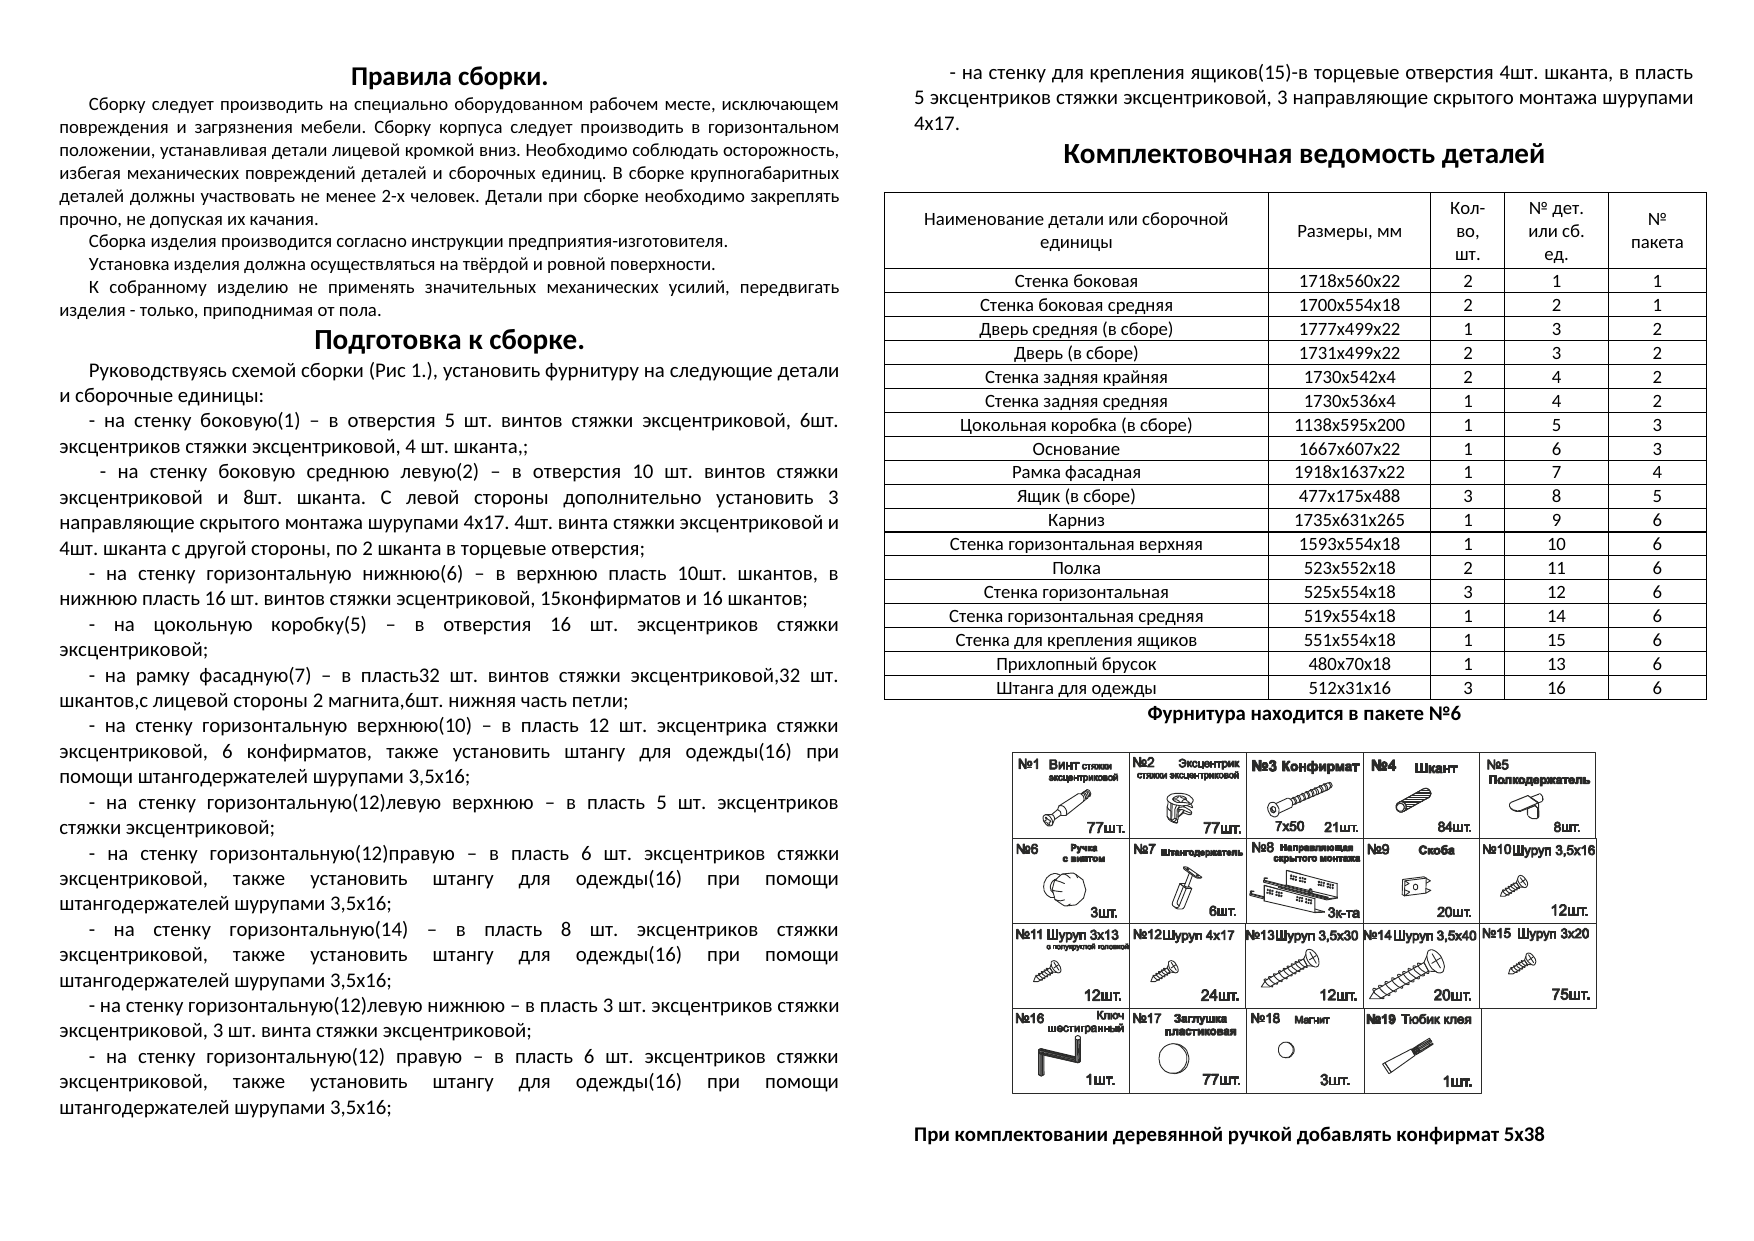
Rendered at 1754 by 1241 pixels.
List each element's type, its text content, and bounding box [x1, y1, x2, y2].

table_cell 1731х499х22 [1269, 341, 1430, 364]
table_cell 2 [1431, 269, 1504, 292]
table_cell 1 [1431, 461, 1504, 483]
text Установка изделия должна осуществляться на твёрдой и ровной поверхности. [59, 252, 840, 275]
table_cell Основание [885, 437, 1268, 459]
table_cell Полка [885, 556, 1268, 579]
table_cell 1730х542х4 [1269, 365, 1430, 388]
table_cell 1 [1431, 652, 1504, 675]
table_cell 1 [1609, 293, 1706, 316]
text - на стенку для крепления ящиков(15)-в торцевые отверстия 4шт. шканта, в пласть 5 эксцентриков стяжки эксцентриковой, 3 направляющие скрытого монтажа шурупами 4х17. [914, 59, 1695, 135]
text Подготовка к сборке. [59, 321, 840, 357]
text - на стенку боковую(1) – в отверстия 5 шт. винтов стяжки эксцентриковой, 6шт. эксцентриков стяжки эксцентриковой, 4 шт. шканта,; [59, 408, 840, 458]
table_cell 5 [1609, 485, 1706, 507]
table_cell 14 [1505, 604, 1608, 627]
text Правила сборки. [59, 59, 840, 92]
table_cell Карниз [885, 509, 1268, 531]
table_cell 11 [1505, 556, 1608, 579]
table_cell 3 [1609, 413, 1706, 436]
table_header Наименование детали или сборочной единицы [885, 193, 1268, 268]
text - на стенку боковую среднюю левую(2) – в отверстия 10 шт. винтов стяжки эксцентриковой и 8шт. шканта. С левой стороны дополнительно установить 3 направляющие скрытого монтажа шурупами 4х17. 4шт. винта стяжки эксцентриковой и 4шт. шканта с другой стороны, по 2 шканта в торцевые отверстия; [59, 458, 840, 560]
table_cell 10 [1505, 533, 1608, 555]
table_cell 1700х554х18 [1269, 293, 1430, 316]
table_cell Стенка для крепления ящиков [885, 628, 1268, 651]
table_cell Прихлопный брусок [885, 652, 1268, 675]
table_cell 1 [1431, 413, 1504, 436]
table_cell 1730х536х4 [1269, 389, 1430, 412]
text - на стенку горизонтальную(12) правую – в пласть 6 шт. эксцентриков стяжки эксцентриковой, также установить штангу для одежды(16) при помощи штангодержателей шурупами 3,5х16; [59, 1043, 840, 1119]
text - на стенку горизонтальную нижнюю(6) – в верхнюю пласть 10шт. шкантов, в нижнюю пласть 16 шт. винтов стяжки эсцентриковой, 15конфирматов и 16 шкантов; [59, 560, 840, 611]
table_cell Дверь (в сборе) [885, 341, 1268, 364]
table_cell 512х31х16 [1269, 676, 1430, 699]
table_cell 1 [1505, 269, 1608, 292]
table_cell 6 [1609, 676, 1706, 699]
table_cell Стенка горизонтальная средняя [885, 604, 1268, 627]
table_cell 1718х560х22 [1269, 269, 1430, 292]
table_header № пакета [1609, 193, 1706, 268]
table_cell 4 [1609, 461, 1706, 483]
table_cell 3 [1431, 485, 1504, 507]
table_cell 480х70х18 [1269, 652, 1430, 675]
table_cell 2 [1609, 365, 1706, 388]
table_cell 1138х595х200 [1269, 413, 1430, 436]
table_cell 1593х554х18 [1269, 533, 1430, 555]
table_cell 8 [1505, 485, 1608, 507]
table_cell 3 [1431, 580, 1504, 603]
table_cell 1777х499х22 [1269, 317, 1430, 340]
table_cell 12 [1505, 580, 1608, 603]
table_cell 6 [1609, 533, 1706, 555]
table_cell Стенка горизонтальная [885, 580, 1268, 603]
table_header № дет. или сб. ед. [1505, 193, 1608, 268]
table_cell 1735х631х265 [1269, 509, 1430, 531]
text Сборка изделия производится согласно инструкции предприятия-изготовителя. [59, 229, 840, 252]
table_cell 1 [1431, 533, 1504, 555]
table_cell 1667х607х22 [1269, 437, 1430, 459]
table_cell 3 [1505, 317, 1608, 340]
table_cell 13 [1505, 652, 1608, 675]
table_cell 523х552х18 [1269, 556, 1430, 579]
table_cell 3 [1505, 341, 1608, 364]
table_cell 2 [1431, 293, 1504, 316]
table_cell 477х175х488 [1269, 485, 1430, 507]
table_cell 2 [1431, 365, 1504, 388]
text Комплектовочная ведомость деталей [914, 135, 1695, 171]
table_cell 2 [1609, 341, 1706, 364]
table_cell 1 [1431, 509, 1504, 531]
table_cell 3 [1609, 437, 1706, 459]
table_cell 6 [1609, 556, 1706, 579]
text - на рамку фасадную(7) – в пласть32 шт. винтов стяжки эксцентриковой,32 шт. шкантов,с лицевой стороны 2 магнита,6шт. нижняя часть петли; [59, 662, 840, 713]
table_cell 1 [1431, 389, 1504, 412]
text - на цокольную коробку(5) – в отверстия 16 шт. эксцентриков стяжки эксцентриковой; [59, 611, 840, 662]
table_cell Цокольная коробка (в сборе) [885, 413, 1268, 436]
table_cell 2 [1431, 341, 1504, 364]
table_cell Рамка фасадная [885, 461, 1268, 483]
table_cell 519х554х18 [1269, 604, 1430, 627]
table_cell 1 [1431, 317, 1504, 340]
table_cell 6 [1609, 604, 1706, 627]
table_cell 7 [1505, 461, 1608, 483]
table_cell 3 [1431, 676, 1504, 699]
table_cell 6 [1609, 652, 1706, 675]
text - на стенку горизонтальную(14) – в пласть 8 шт. эксцентриков стяжки эксцентриковой, также установить штангу для одежды(16) при помощи штангодержателей шурупами 3,5х16; [59, 916, 840, 992]
text - на стенку горизонтальную(12)левую нижнюю – в пласть 3 шт. эксцентриков стяжки эксцентриковой, 3 шт. винта стяжки эксцентриковой; [59, 992, 840, 1043]
table_cell Стенка горизонтальная верхняя [885, 533, 1268, 555]
table_cell 1 [1431, 604, 1504, 627]
table_cell 15 [1505, 628, 1608, 651]
table_cell 2 [1609, 317, 1706, 340]
table_cell 6 [1609, 580, 1706, 603]
table_cell 1 [1431, 628, 1504, 651]
table_cell 5 [1505, 413, 1608, 436]
table_cell Стенка задняя средняя [885, 389, 1268, 412]
table_cell 2 [1609, 389, 1706, 412]
table_cell 2 [1505, 293, 1608, 316]
table_cell Стенка боковая средняя [885, 293, 1268, 316]
table_header Размеры, мм [1269, 193, 1430, 268]
table_cell 9 [1505, 509, 1608, 531]
text Фурнитура находится в пакете №6 [914, 700, 1695, 726]
text К собранному изделию не применять значительных механических усилий, передвигать изделия - только, приподнимая от пола. [59, 275, 840, 321]
text Руководствуясь схемой сборки (Рис 1.), установить фурнитуру на следующие детали и сборочные единицы: [59, 357, 840, 408]
table_cell 6 [1609, 509, 1706, 531]
table_cell Стенка задняя крайняя [885, 365, 1268, 388]
table_cell Ящик (в сборе) [885, 485, 1268, 507]
table_cell 4 [1505, 365, 1608, 388]
text - на стенку горизонтальную верхнюю(10) – в пласть 12 шт. эксцентрика стяжки эксцентриковой, 6 конфирматов, также установить штангу для одежды(16) при помощи штангодержателей шурупами 3,5х16; [59, 713, 840, 789]
table_cell 6 [1609, 628, 1706, 651]
table_header Кол-во, шт. [1431, 193, 1504, 268]
table_cell 6 [1505, 437, 1608, 459]
table_cell 16 [1505, 676, 1608, 699]
text - на стенку горизонтальную(12)правую – в пласть 6 шт. эксцентриков стяжки эксцентриковой, также установить штангу для одежды(16) при помощи штангодержателей шурупами 3,5х16; [59, 840, 840, 916]
table_cell 1 [1609, 269, 1706, 292]
table_cell Дверь средняя (в сборе) [885, 317, 1268, 340]
table_cell 2 [1431, 556, 1504, 579]
table_cell Штанга для одежды [885, 676, 1268, 699]
table_cell 551х554х18 [1269, 628, 1430, 651]
table_cell 1 [1431, 437, 1504, 459]
table_cell 4 [1505, 389, 1608, 412]
table_cell Стенка боковая [885, 269, 1268, 292]
text - на стенку горизонтальную(12)левую верхнюю – в пласть 5 шт. эксцентриков стяжки эксцентриковой; [59, 789, 840, 840]
table_cell 525х554х18 [1269, 580, 1430, 603]
text При комплектовании деревянной ручкой добавлять конфирмат 5х38 [914, 1121, 1695, 1147]
table_cell 1918х1637х22 [1269, 461, 1430, 483]
text Сборку следует производить на специально оборудованном рабочем месте, исключающем повреждения и загрязнения мебели. Сборку корпуса следует производить в горизонтальном положении, устанавливая детали лицевой кромкой вниз. Необходимо соблюдать осторожность, избегая механических повреждений деталей и сборочных единиц. В сборке крупногабаритных деталей должны участвовать не менее 2-х человек. Детали при сборке необходимо закреплять прочно, не допуская их качания. [59, 92, 840, 229]
